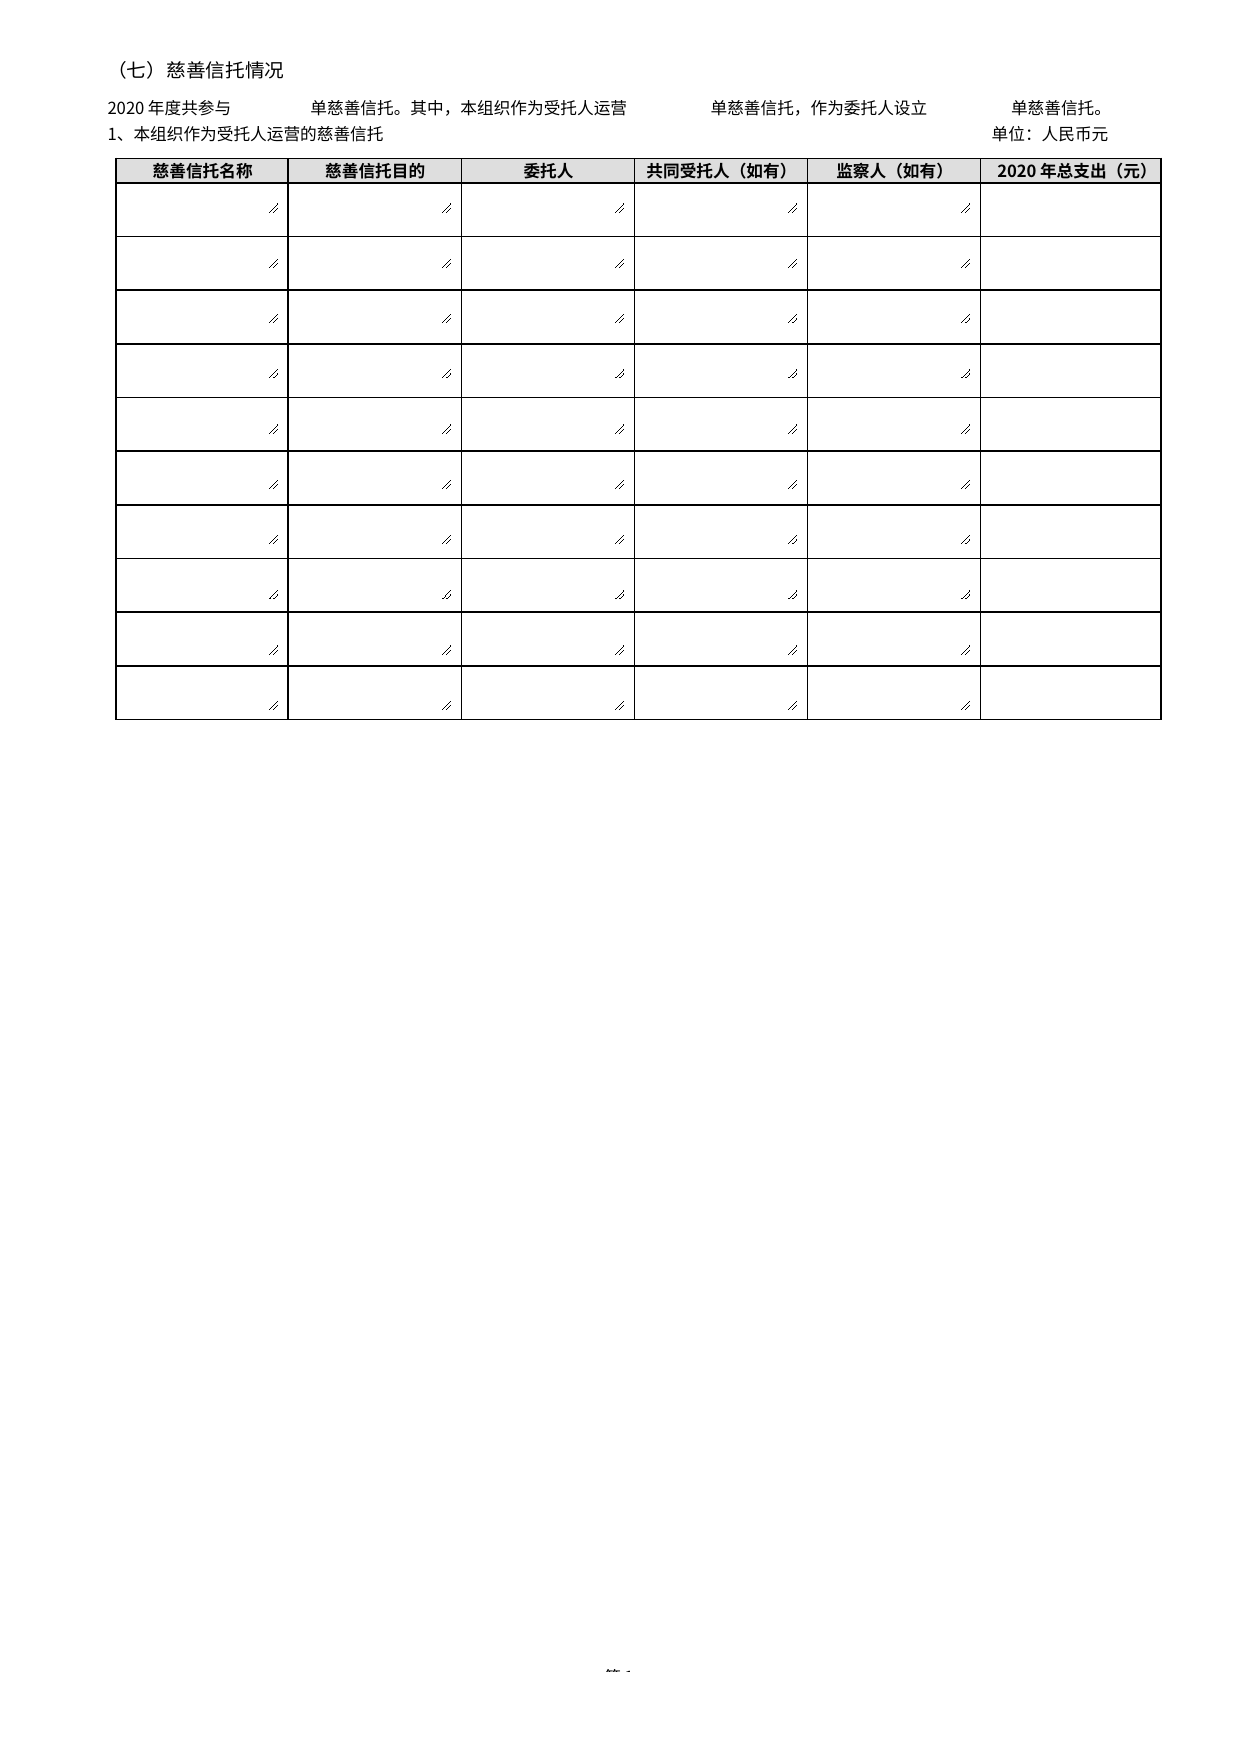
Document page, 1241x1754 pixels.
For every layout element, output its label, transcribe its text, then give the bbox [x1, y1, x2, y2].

subtitle （七）慈善信托情况 [107, 56, 1180, 83]
text 2020年度共参与 单慈善信托。其中，本组织作为受托人运营 单慈善信托，作为委托人设立 单慈善信托。 [107, 95, 1180, 119]
text 1、本组织作为受托人运营的慈善信托 单位：人民币元 [107, 121, 1180, 145]
